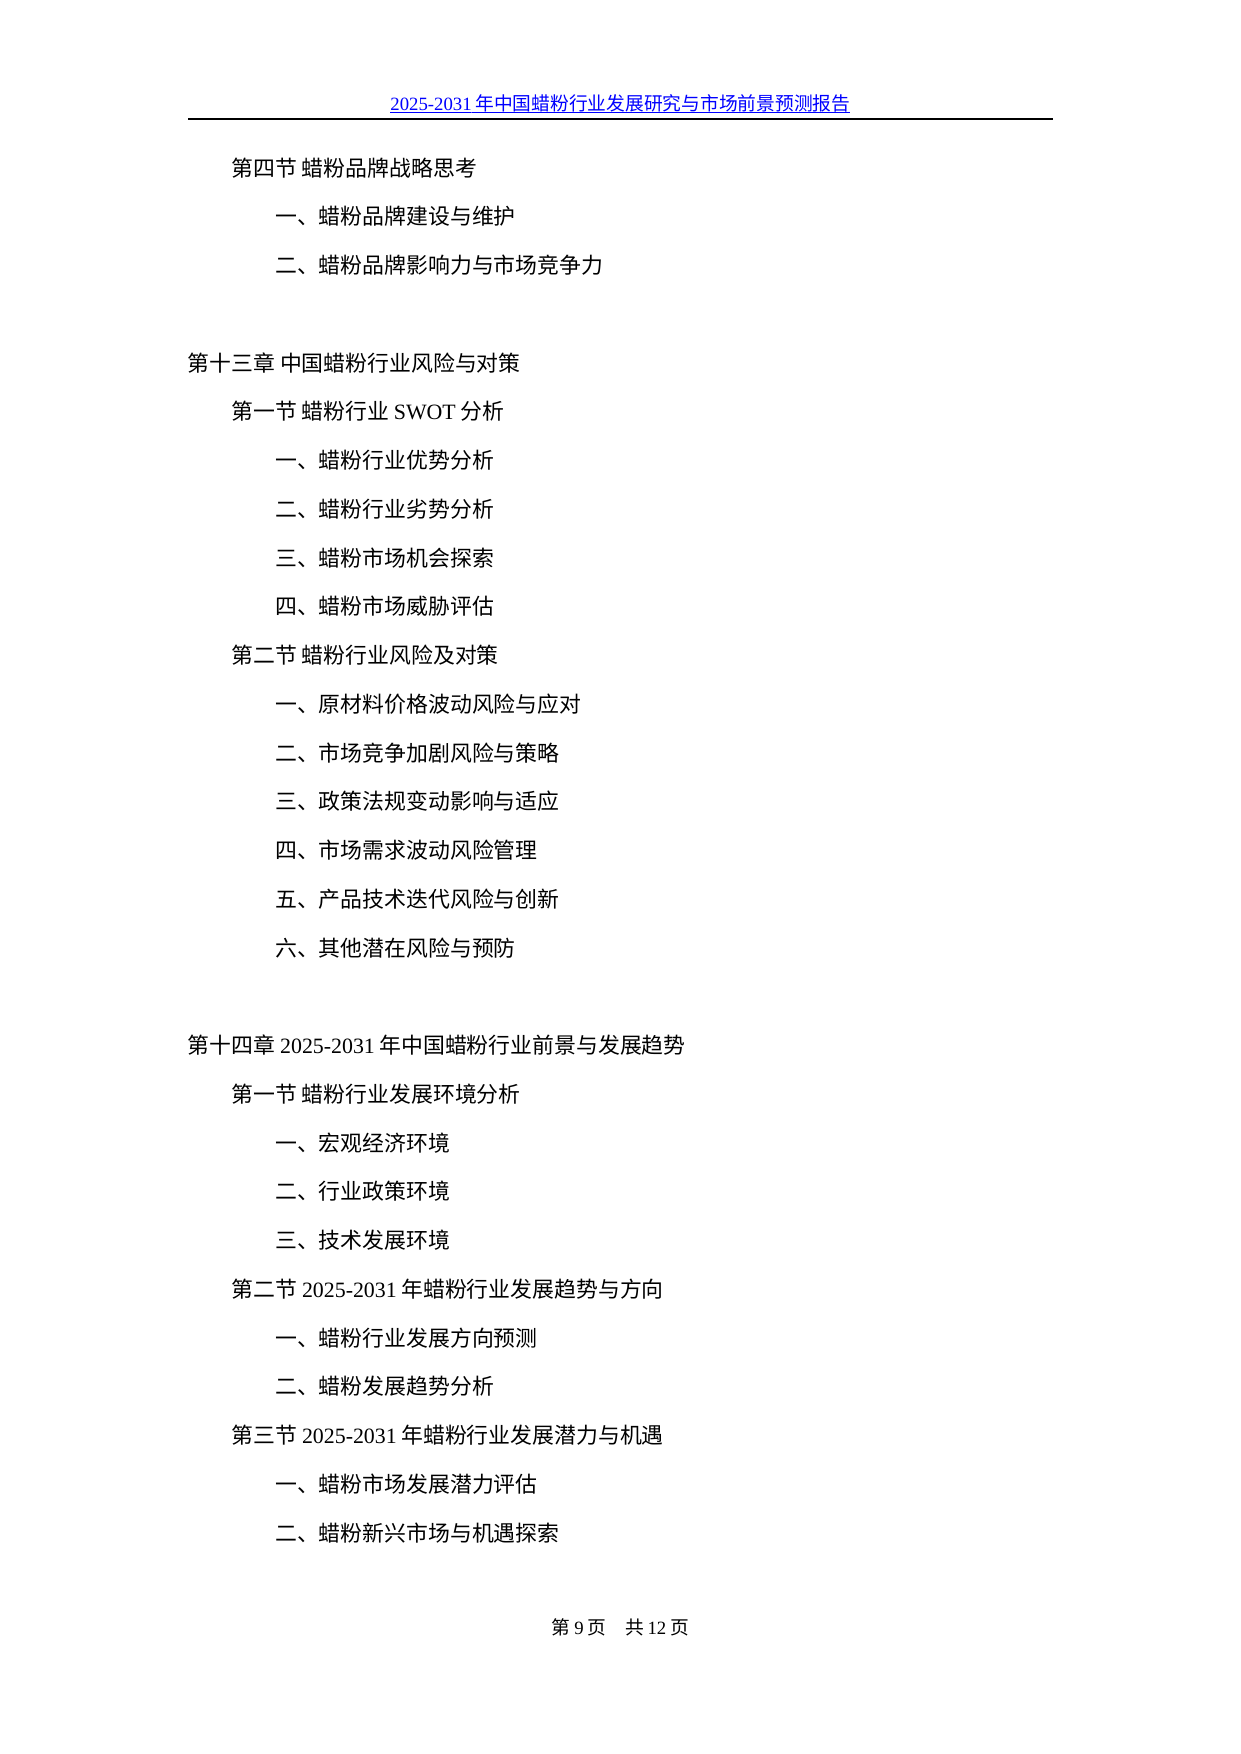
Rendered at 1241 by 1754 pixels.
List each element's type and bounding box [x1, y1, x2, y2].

text [187, 150, 1053, 1548]
